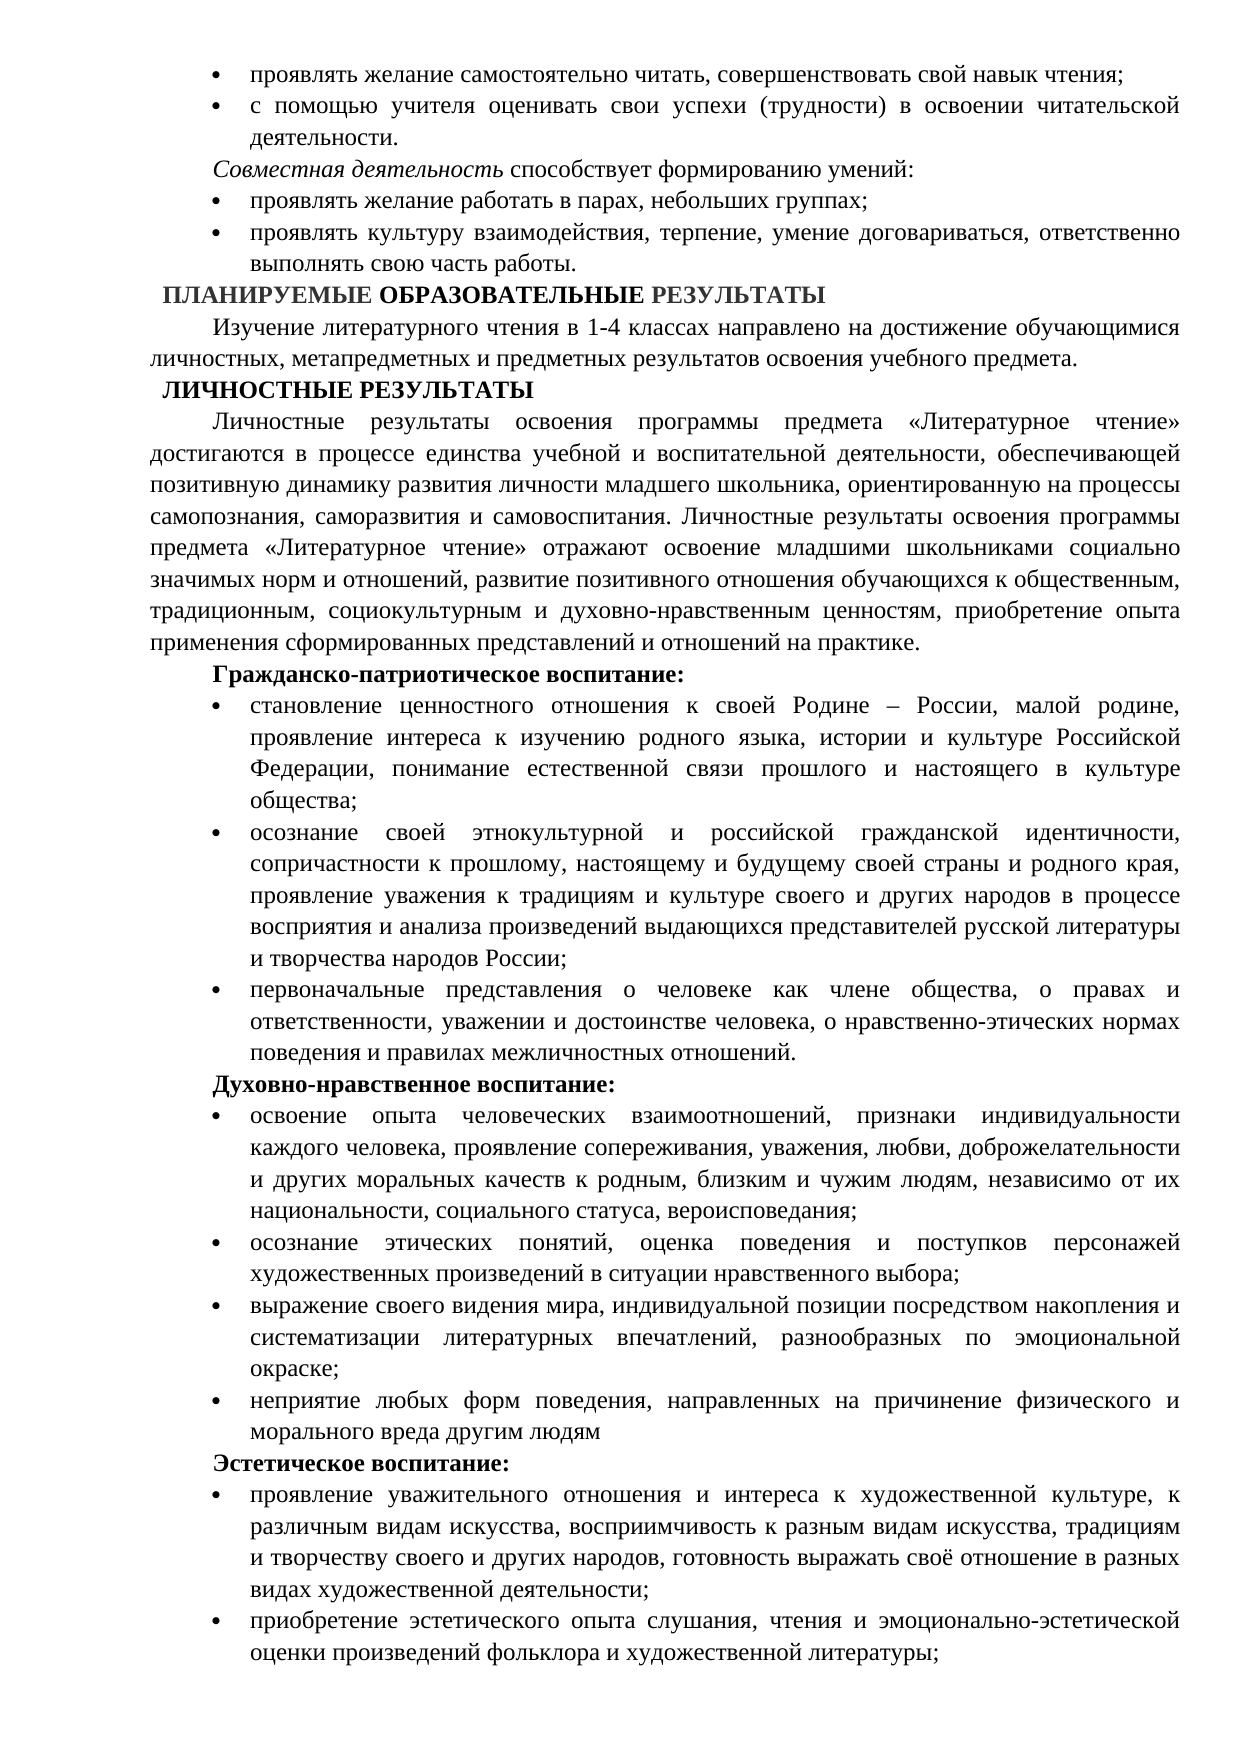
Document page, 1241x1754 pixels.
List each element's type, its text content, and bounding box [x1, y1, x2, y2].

list выражение своего видения мира, индивидуальной позиции посредством накопления и систематизации литературных впечатлений, разнообразных по эмоциональной окраске; [212, 1290, 1181, 1382]
list становление ценностного отношения к своей Родине – России, малой родине, проявление интереса к изучению родного языка, истории и культуре Российской Федерации, понимание естественной связи прошлого и настоящего в культуре общества; [212, 690, 1181, 814]
list проявлять культуру взаимодействия, терпение, умение договариваться, ответственно выполнять свою часть работы. [212, 217, 1181, 277]
text Личностные результаты освоения программы предмета «Литературное чтение» достигаются в процессе единства учебной и воспитательной деятельности, обеспечивающей позитивную динамику развития личности младшего школьника, ориентированную на процессы самопознания, саморазвития и самовоспитания. Личностные результаты освоения программы предмета «Литературное чтение» отражают освоение младшими школьниками социально значимых норм и отношений, развитие позитивного отношения обучающихся к общественным, традиционным, социокультурным и духовно-нравственным ценностям, приобретение опыта применения сформированных представлений и отношений на практике. [150, 406, 1181, 656]
list проявлять желание работать в парах, небольших группах; [212, 185, 1181, 214]
list первоначальные представления о человеке как члене общества, о правах и ответственности, уважении и достоинстве человека, о нравственно-этических нормах поведения и правилах межличностных отношений. [212, 974, 1181, 1066]
list освоение опыта человеческих взаимоотношений, признаки индивидуальности каждого человека, проявление сопереживания, уважения, любви, доброжелательности и других моральных качеств к родным, близким и чужим людям, независимо от их национальности, социального статуса, вероисповедания; [212, 1101, 1181, 1224]
list осознание этических понятий, оценка поведения и поступков персонажей художественных произведений в ситуации нравственного выбора; [212, 1227, 1181, 1287]
list неприятие любых форм поведения, направленных на причинение физического и морального вреда другим людям [212, 1385, 1181, 1445]
text Изучение литературного чтения в 1-4 классах направлено на достижение обучающимися личностных, метапредметных и предметных результатов освоения учебного предмета. [150, 312, 1181, 372]
text ПЛАНИРУЕМЫЕ ОБРАЗОВАТЕЛЬНЫЕ РЕЗУЛЬТАТЫ [162, 280, 1181, 309]
text Гражданско-патриотическое воспитание: [150, 659, 1181, 687]
text Эстетическое воспитание: [150, 1448, 1181, 1477]
text ЛИЧНОСТНЫЕ РЕЗУЛЬТАТЫ [162, 375, 1181, 403]
text Духовно-нравственное воспитание: [150, 1069, 1181, 1098]
list проявление уважительного отношения и интереса к художественной культуре, к различным видам искусства, восприимчивость к разным видам искусства, традициям и творчеству своего и других народов, готовность выражать своё отношение в разных видах художественной деятельности; [212, 1479, 1181, 1603]
list осознание своей этнокультурной и российской гражданской идентичности, сопричастности к прошлому, настоящему и будущему своей страны и родного края, проявление уважения к традициям и культуре своего и других народов в процессе восприятия и анализа произведений выдающихся представителей русской литературы и творчества народов России; [212, 817, 1181, 972]
text Совместная деятельность способствует формированию умений: [150, 154, 1181, 182]
list проявлять желание самостоятельно читать, совершенствовать свой навык чтения; [212, 59, 1181, 88]
list приобретение эстетического опыта слушания, чтения и эмоционально-эстетической оценки произведений фольклора и художественной литературы; [212, 1606, 1181, 1666]
list с помощью учителя оценивать свои успехи (трудности) в освоении читательской деятельности. [212, 91, 1181, 151]
